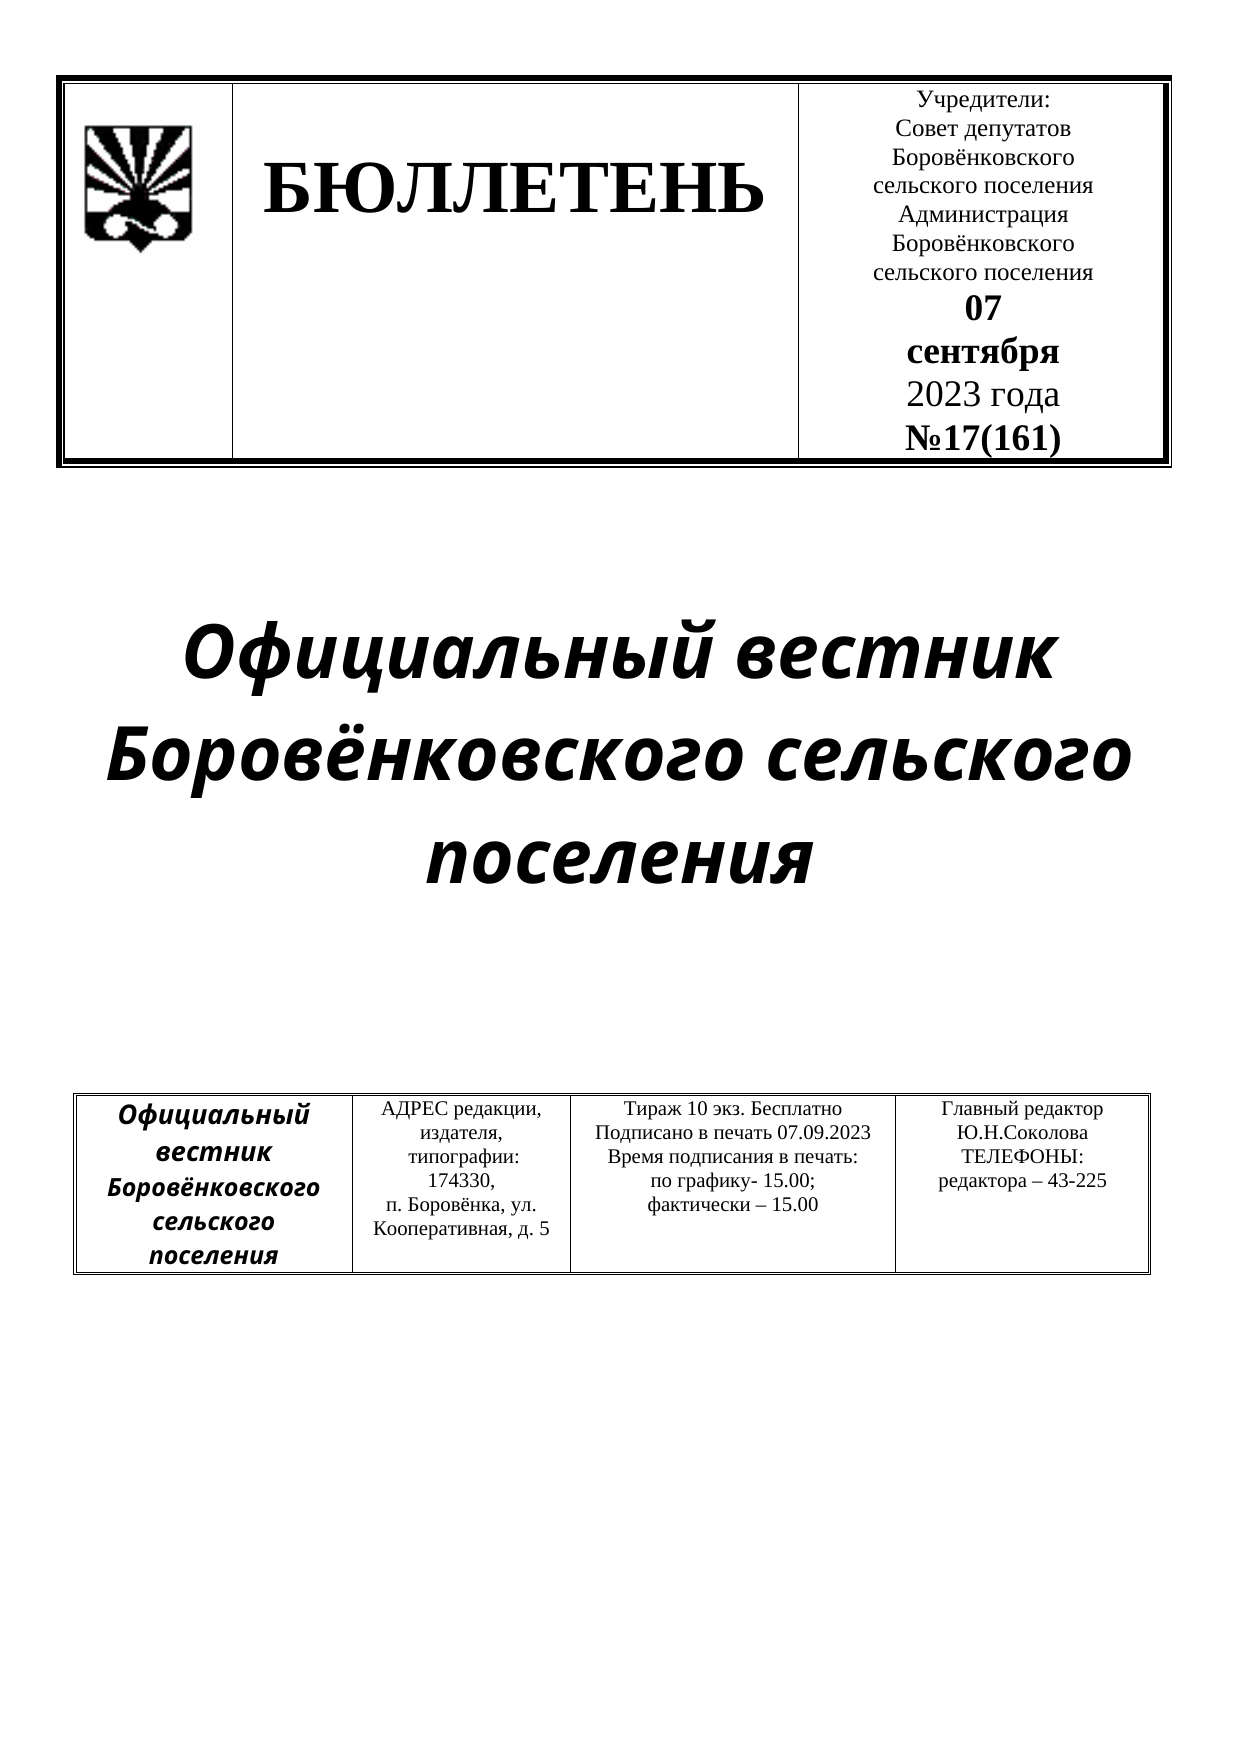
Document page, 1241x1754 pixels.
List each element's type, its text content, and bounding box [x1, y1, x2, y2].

text Официальный вестник [75, 598, 1165, 701]
table_header АДРЕС редакции, издателя, типографии: 174330, п. Боровёнка, ул. Кооперативная, д. 5 [353, 1096, 570, 1272]
table_header [65, 84, 232, 458]
table_header БЮЛЛЕТЕНЬ [233, 84, 798, 458]
table_header Тираж 10 экз. Бесплатно Подписано в печать 07.09.2023 Время подписания в печать: по графику- 15.00; фактически – 15.00 [571, 1096, 895, 1272]
picture [76, 117, 202, 258]
table_header Главный редактор Ю.Н.Соколова ТЕЛЕФОНЫ: редактора – 43-225 [896, 1096, 1148, 1272]
table_header Официальный вестник Боровёнковского сельского поселения [77, 1096, 352, 1272]
text Боровёнковского сельского поселения [75, 701, 1165, 905]
table_header Учредители: Совет депутатов Боровёнковского сельского поселения Администрация Боровёнковского сельского поселения 07 сентября 2023 года №17(161) [799, 84, 1163, 458]
